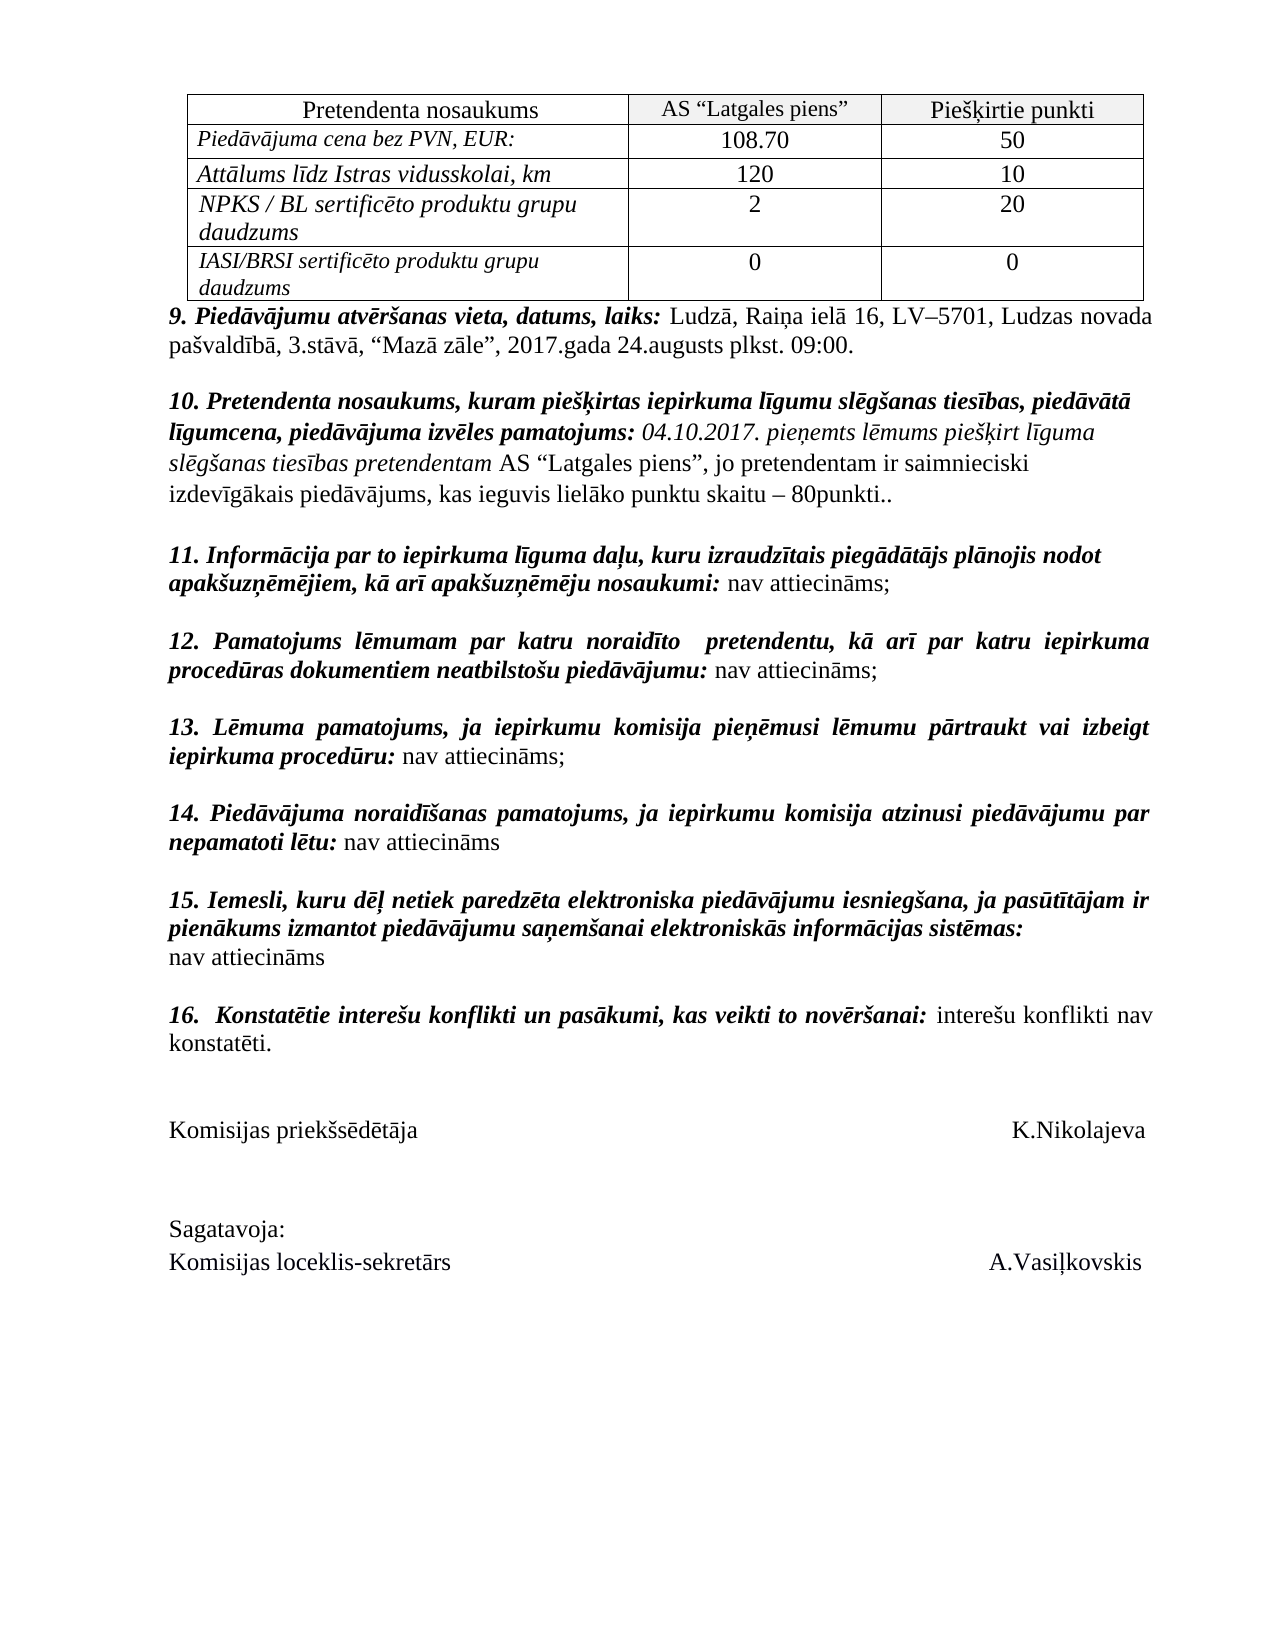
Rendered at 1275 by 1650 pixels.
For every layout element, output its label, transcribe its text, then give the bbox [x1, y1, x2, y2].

table_header Piešķirtie punkti [882, 95, 1143, 124]
text 9. Piedāvājumu atvēršanas vieta, datums, laiks: Ludzā, Raiņa ielā 16, LV–5701, Ludzas novada pašvaldībā, 3.stāvā, “Mazā zāle”, 2017.gada 24.augusts plkst. 09:00. [169, 301, 1153, 358]
text 12. Pamatojums lēmumam par katru noraidīto pretendentu, kā arī par katru iepirkuma procedūras dokumentiem neatbilstošu piedāvājumu: nav attiecināms; [169, 626, 1153, 683]
text Sagatavoja: [169, 1214, 1183, 1243]
text Komisijas priekšsēdētāja K.Nikolajeva [169, 1115, 1183, 1143]
text 11. Informācija par to iepirkuma līguma daļu, kuru izraudzītais piegādātājs plānojis nodot apakšuzņēmējiem, kā arī apakšuzņēmēju nosaukumi: nav attiecināms; [169, 540, 1153, 597]
table_cell 0 [629, 247, 881, 300]
text 13. Lēmuma pamatojums, ja iepirkumu komisija pieņēmusi lēmumu pārtraukt vai izbeigt iepirkuma procedūru: nav attiecināms; [169, 712, 1153, 770]
text Komisijas loceklis-sekretārs A.Vasiļkovskis [169, 1247, 1153, 1276]
table_cell 50 [882, 125, 1143, 158]
table_cell 2 [629, 189, 881, 246]
table_cell 0 [882, 247, 1143, 300]
table_cell 10 [882, 159, 1143, 188]
table_header AS “Latgales piens” [629, 95, 881, 124]
text 16. Konstatētie interešu konflikti un pasākumi, kas veikti to novēršanai: interešu konflikti nav konstatēti. [169, 1000, 1153, 1057]
table_header Pretendenta nosaukums [188, 95, 628, 124]
table_cell NPKS / BL sertificēto produktu grupu daudzums [188, 189, 628, 246]
table_cell IASI/BRSI sertificēto produktu grupu daudzums [188, 247, 628, 300]
text 10. Pretendenta nosaukums, kuram piešķirtas iepirkuma līgumu slēgšanas tiesības, piedāvātā līgumcena, piedāvājuma izvēles pamatojums: 04.10.2017. pieņemts lēmums piešķirt līguma slēgšanas tiesības pretendentam AS “Latgales piens”, jo pretendentam ir saimnieciski izdevīgākais piedāvājums, kas ieguvis lielāko punktu skaitu – 80punkti.. [169, 386, 1153, 508]
table_cell Piedāvājuma cena bez PVN, EUR: [188, 125, 628, 158]
table_cell 108.70 [629, 125, 881, 158]
table_cell Attālums līdz Istras vidusskolai, km [188, 159, 628, 188]
text 14. Piedāvājuma noraidīšanas pamatojums, ja iepirkumu komisija atzinusi piedāvājumu par nepamatoti lētu: nav attiecināms [169, 798, 1153, 856]
table_cell 20 [882, 189, 1143, 246]
text nav attiecināms [169, 942, 1153, 971]
table_cell 120 [629, 159, 881, 188]
text 15. Iemesli, kuru dēļ netiek paredzēta elektroniska piedāvājumu iesniegšana, ja pasūtītājam ir pienākums izmantot piedāvājumu saņemšanai elektroniskās informācijas sistēmas: [169, 885, 1153, 942]
